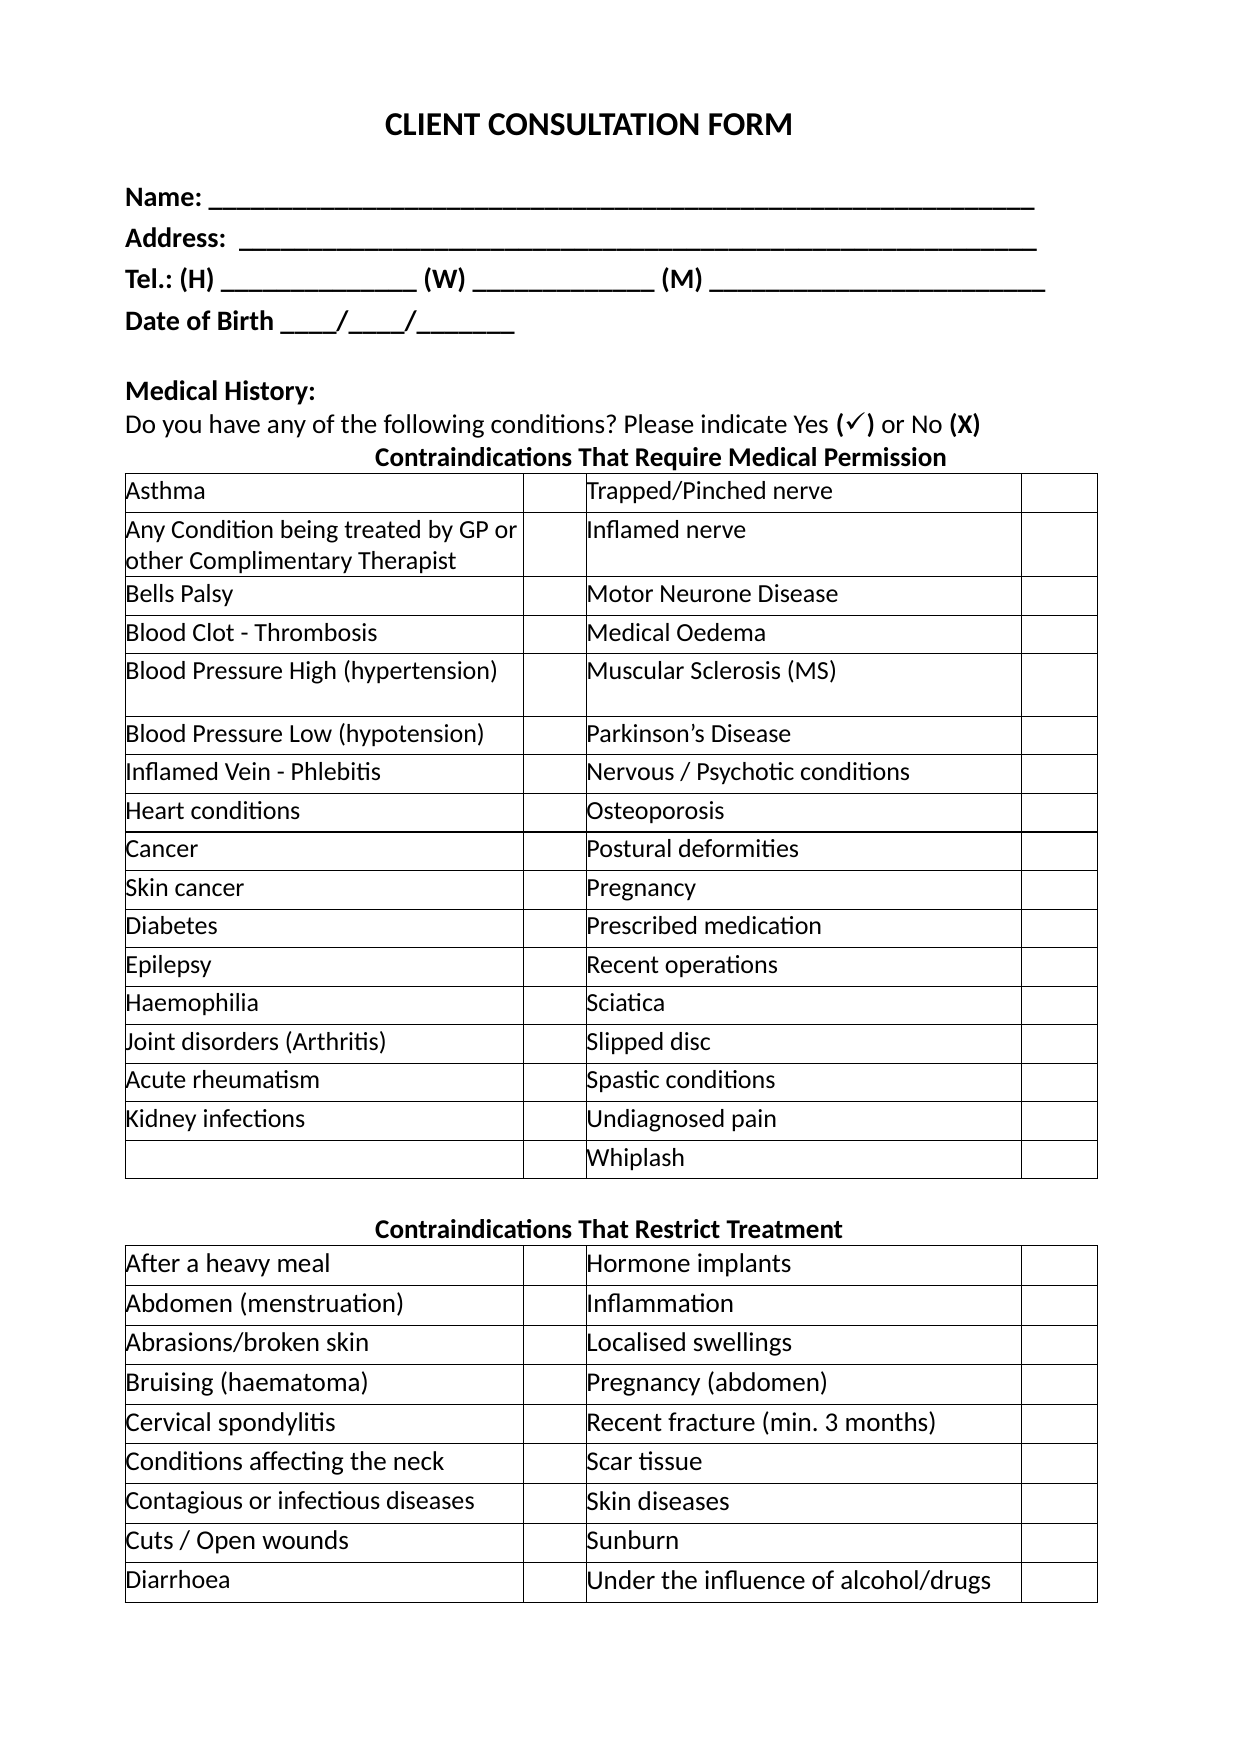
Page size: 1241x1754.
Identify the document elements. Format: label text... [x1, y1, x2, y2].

table_cell Cancer [126, 833, 523, 870]
table_cell [524, 1365, 586, 1404]
table_cell [524, 910, 586, 947]
table_header Hormone implants [587, 1246, 1021, 1285]
table_cell [1022, 794, 1097, 831]
table_cell Conditions affecting the neck [126, 1444, 523, 1483]
table_cell [1022, 1524, 1097, 1562]
table_cell Nervous / Psychotic conditions [587, 755, 1021, 793]
table_cell [1022, 1444, 1097, 1483]
table_cell Abrasions/broken skin [126, 1326, 523, 1364]
table_cell [1022, 1365, 1097, 1404]
table_cell Parkinson’s Disease [587, 717, 1021, 754]
text Medical History: [125, 373, 1053, 407]
table_cell [524, 1064, 586, 1101]
table_cell Heart conditions [126, 794, 523, 831]
table_cell Spastic conditions [587, 1064, 1021, 1101]
table_cell Contagious or infectious diseases [126, 1484, 523, 1522]
table_cell Medical Oedema [587, 616, 1021, 653]
table_cell [1022, 987, 1097, 1024]
table_cell [1022, 755, 1097, 793]
table_cell [524, 948, 586, 986]
table_cell [524, 616, 586, 653]
text Address: _________________________________________________________ [125, 220, 1053, 254]
table_cell [1022, 1563, 1097, 1602]
table_cell Sunburn [587, 1524, 1021, 1562]
table_cell [1022, 910, 1097, 947]
table_cell Postural deformities [587, 833, 1021, 870]
table_cell [524, 1405, 586, 1443]
table_cell Inflamed Vein - Phlebitis [126, 755, 523, 793]
table_cell Prescribed medication [587, 910, 1021, 947]
table_cell [524, 1444, 586, 1483]
table_cell Under the influence of alcohol/drugs [587, 1563, 1021, 1602]
text Name: ___________________________________________________________ [125, 179, 1053, 213]
table_cell Blood Clot - Thrombosis [126, 616, 523, 653]
table_cell [524, 871, 586, 908]
table_cell Cuts / Open wounds [126, 1524, 523, 1562]
table_cell Pregnancy (abdomen) [587, 1365, 1021, 1404]
table_cell Osteoporosis [587, 794, 1021, 831]
table_cell [524, 1484, 586, 1522]
table_cell Kidney infections [126, 1102, 523, 1140]
table_cell [524, 1025, 586, 1063]
table_cell Haemophilia [126, 987, 523, 1024]
table_cell Skin cancer [126, 871, 523, 908]
table_cell [524, 577, 586, 615]
table_cell [524, 1102, 586, 1140]
table_cell [1022, 833, 1097, 870]
table_cell Blood Pressure High (hypertension) [126, 654, 523, 716]
table_cell Bruising (haematoma) [126, 1365, 523, 1404]
table_cell Inflamed nerve [587, 513, 1021, 576]
table_cell Scar tissue [587, 1444, 1021, 1483]
table_header [1022, 1246, 1097, 1285]
table_cell [1022, 1484, 1097, 1522]
table_cell [1022, 717, 1097, 754]
table_cell Sciatica [587, 987, 1021, 1024]
subtitle Contraindications That Require Medical Permission [375, 440, 1053, 473]
table_cell [524, 1286, 586, 1324]
table_cell Motor Neurone Disease [587, 577, 1021, 615]
text CLIENT CONSULTATION FORM [125, 103, 1053, 143]
table_cell Diarrhoea [126, 1563, 523, 1602]
table_cell [1022, 513, 1097, 576]
table_cell [524, 717, 586, 754]
table_cell [1022, 577, 1097, 615]
text Tel.: (H) ______________ (W) _____________ (M) ________________________ [125, 261, 1053, 296]
table_header [524, 1246, 586, 1285]
table_cell Localised swellings [587, 1326, 1021, 1364]
table_header Asthma [126, 474, 523, 512]
table_cell [1022, 1102, 1097, 1140]
table_cell [1022, 654, 1097, 716]
table_cell Bells Palsy [126, 577, 523, 615]
table_cell Any Condition being treated by GP or other Complimentary Therapist [126, 513, 523, 576]
table_cell [524, 794, 586, 831]
table_cell [1022, 1326, 1097, 1364]
table_cell [1022, 1064, 1097, 1101]
table_cell Joint disorders (Arthritis) [126, 1025, 523, 1063]
subtitle Contraindications That Restrict Treatment [375, 1212, 1053, 1245]
table_cell [1022, 616, 1097, 653]
table_cell Blood Pressure Low (hypotension) [126, 717, 523, 754]
table_cell [1022, 948, 1097, 986]
table_cell [1022, 1141, 1097, 1178]
table_cell [524, 1524, 586, 1562]
table_cell [1022, 1405, 1097, 1443]
table_cell Recent fracture (min. 3 months) [587, 1405, 1021, 1443]
table_cell Epilepsy [126, 948, 523, 986]
table_cell [524, 833, 586, 870]
table_cell Abdomen (menstruation) [126, 1286, 523, 1324]
table_cell [524, 654, 586, 716]
table_header [524, 474, 586, 512]
table_cell [1022, 1025, 1097, 1063]
table_cell [524, 513, 586, 576]
table_cell Undiagnosed pain [587, 1102, 1021, 1140]
table_cell [1022, 1286, 1097, 1324]
table_cell [524, 1141, 586, 1178]
table_cell [524, 987, 586, 1024]
table_cell Slipped disc [587, 1025, 1021, 1063]
subtitle Date of Birth ____/____/_______ [125, 303, 1053, 337]
text Do you have any of the following conditions? Please indicate Yes () or No (X) [125, 407, 1053, 440]
table_cell [524, 1326, 586, 1364]
table_cell Pregnancy [587, 871, 1021, 908]
table_cell [524, 1563, 586, 1602]
table_cell Muscular Sclerosis (MS) [587, 654, 1021, 716]
table_cell Recent operations [587, 948, 1021, 986]
table_cell Skin diseases [587, 1484, 1021, 1522]
table_header [1022, 474, 1097, 512]
table_header Trapped/Pinched nerve [587, 474, 1021, 512]
table_cell Cervical spondylitis [126, 1405, 523, 1443]
table_cell [524, 755, 586, 793]
table_cell [126, 1141, 523, 1178]
table_cell [1022, 871, 1097, 908]
table_header After a heavy meal [126, 1246, 523, 1285]
table_cell Acute rheumatism [126, 1064, 523, 1101]
table_cell Diabetes [126, 910, 523, 947]
table_cell Inflammation [587, 1286, 1021, 1324]
table_cell Whiplash [587, 1141, 1021, 1178]
